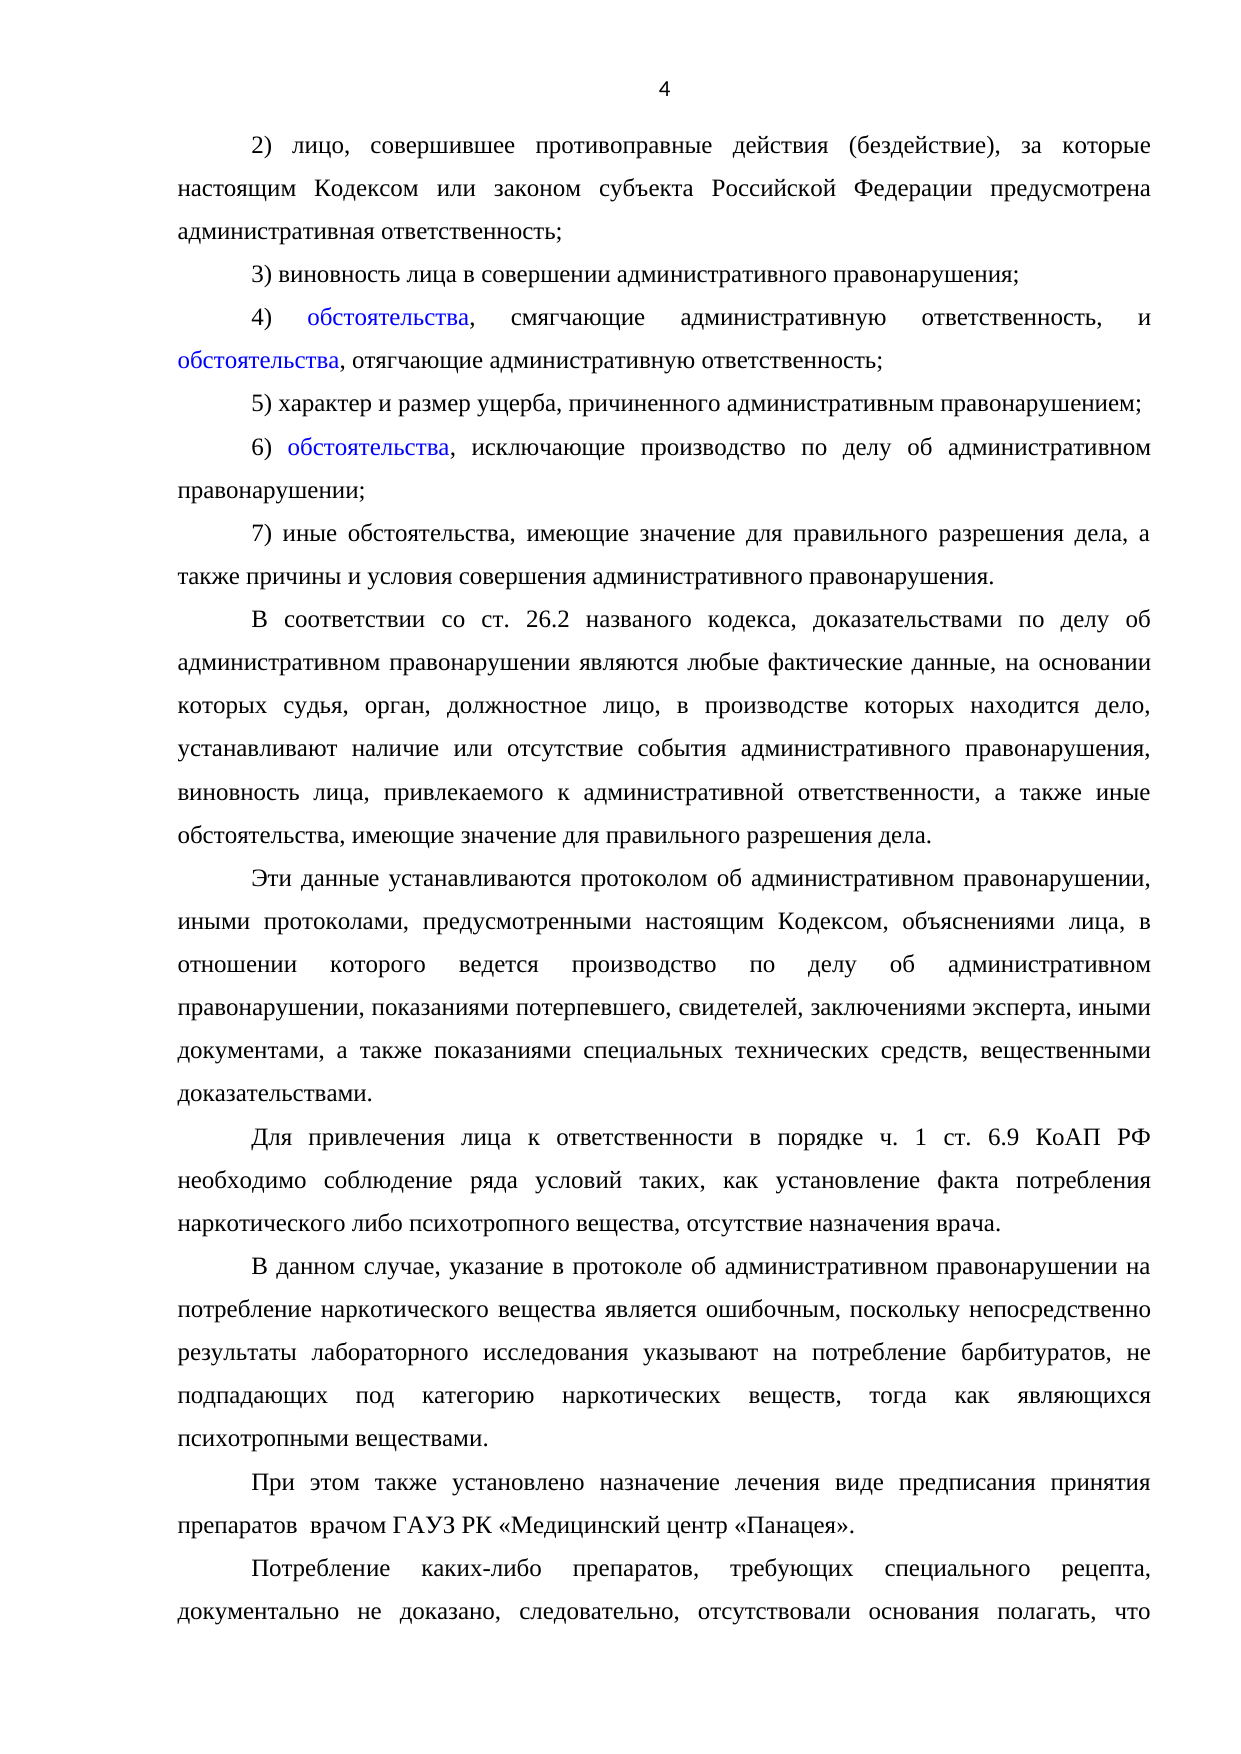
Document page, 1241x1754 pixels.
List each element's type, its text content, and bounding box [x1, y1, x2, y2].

text 7) иные обстоятельства, имеющие значение для правильного разрешения дела, а также причины и условия совершения административного правонарушения. [177, 518, 1152, 590]
text 3) виновность лица в совершении административного правонарушения; [177, 259, 1152, 288]
text 6) обстоятельства, исключающие производство по делу об административном правонарушении; [177, 432, 1152, 503]
text В соответствии со ст. 26.2 названого кодекса, доказательствами по делу об административном правонарушении являются любые фактические данные, на основании которых судья, орган, должностное лицо, в производстве которых находится дело, устанавливают наличие или отсутствие события административного правонарушения, виновность лица, привлекаемого к административной ответственности, а также иные обстоятельства, имеющие значение для правильного разрешения дела. [177, 604, 1152, 848]
text В данном случае, указание в протоколе об административном правонарушении на потребление наркотического вещества является ошибочным, поскольку непосредственно результаты лабораторного исследования указывают на потребление барбитуратов, не подпадающих под категорию наркотических веществ, тогда как являющихся психотропными веществами. [177, 1251, 1152, 1452]
text 5) характер и размер ущерба, причиненного административным правонарушением; [177, 388, 1152, 417]
text 2) лицо, совершившее противоправные действия (бездействие), за которые настоящим Кодексом или законом субъекта Российской Федерации предусмотрена административная ответственность; [177, 130, 1152, 245]
text Для привлечения лица к ответственности в порядке ч. 1 ст. 6.9 КоАП РФ необходимо соблюдение ряда условий таких, как установление факта потребления наркотического либо психотропного вещества, отсутствие назначения врача. [177, 1122, 1152, 1237]
text При этом также установлено назначение лечения виде предписания принятия препаратов врачом ГАУЗ РК «Медицинский центр «Панацея». [177, 1467, 1152, 1538]
text Эти данные устанавливаются протоколом об административном правонарушении, иными протоколами, предусмотренными настоящим Кодексом, объяснениями лица, в отношении которого ведется производство по делу об административном правонарушении, показаниями потерпевшего, свидетелей, заключениями эксперта, иными документами, а также показаниями специальных технических средств, вещественными доказательствами. [177, 863, 1152, 1107]
text 4) обстоятельства, смягчающие административную ответственность, и обстоятельства, отягчающие административную ответственность; [177, 302, 1152, 374]
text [177, 1553, 1152, 1625]
